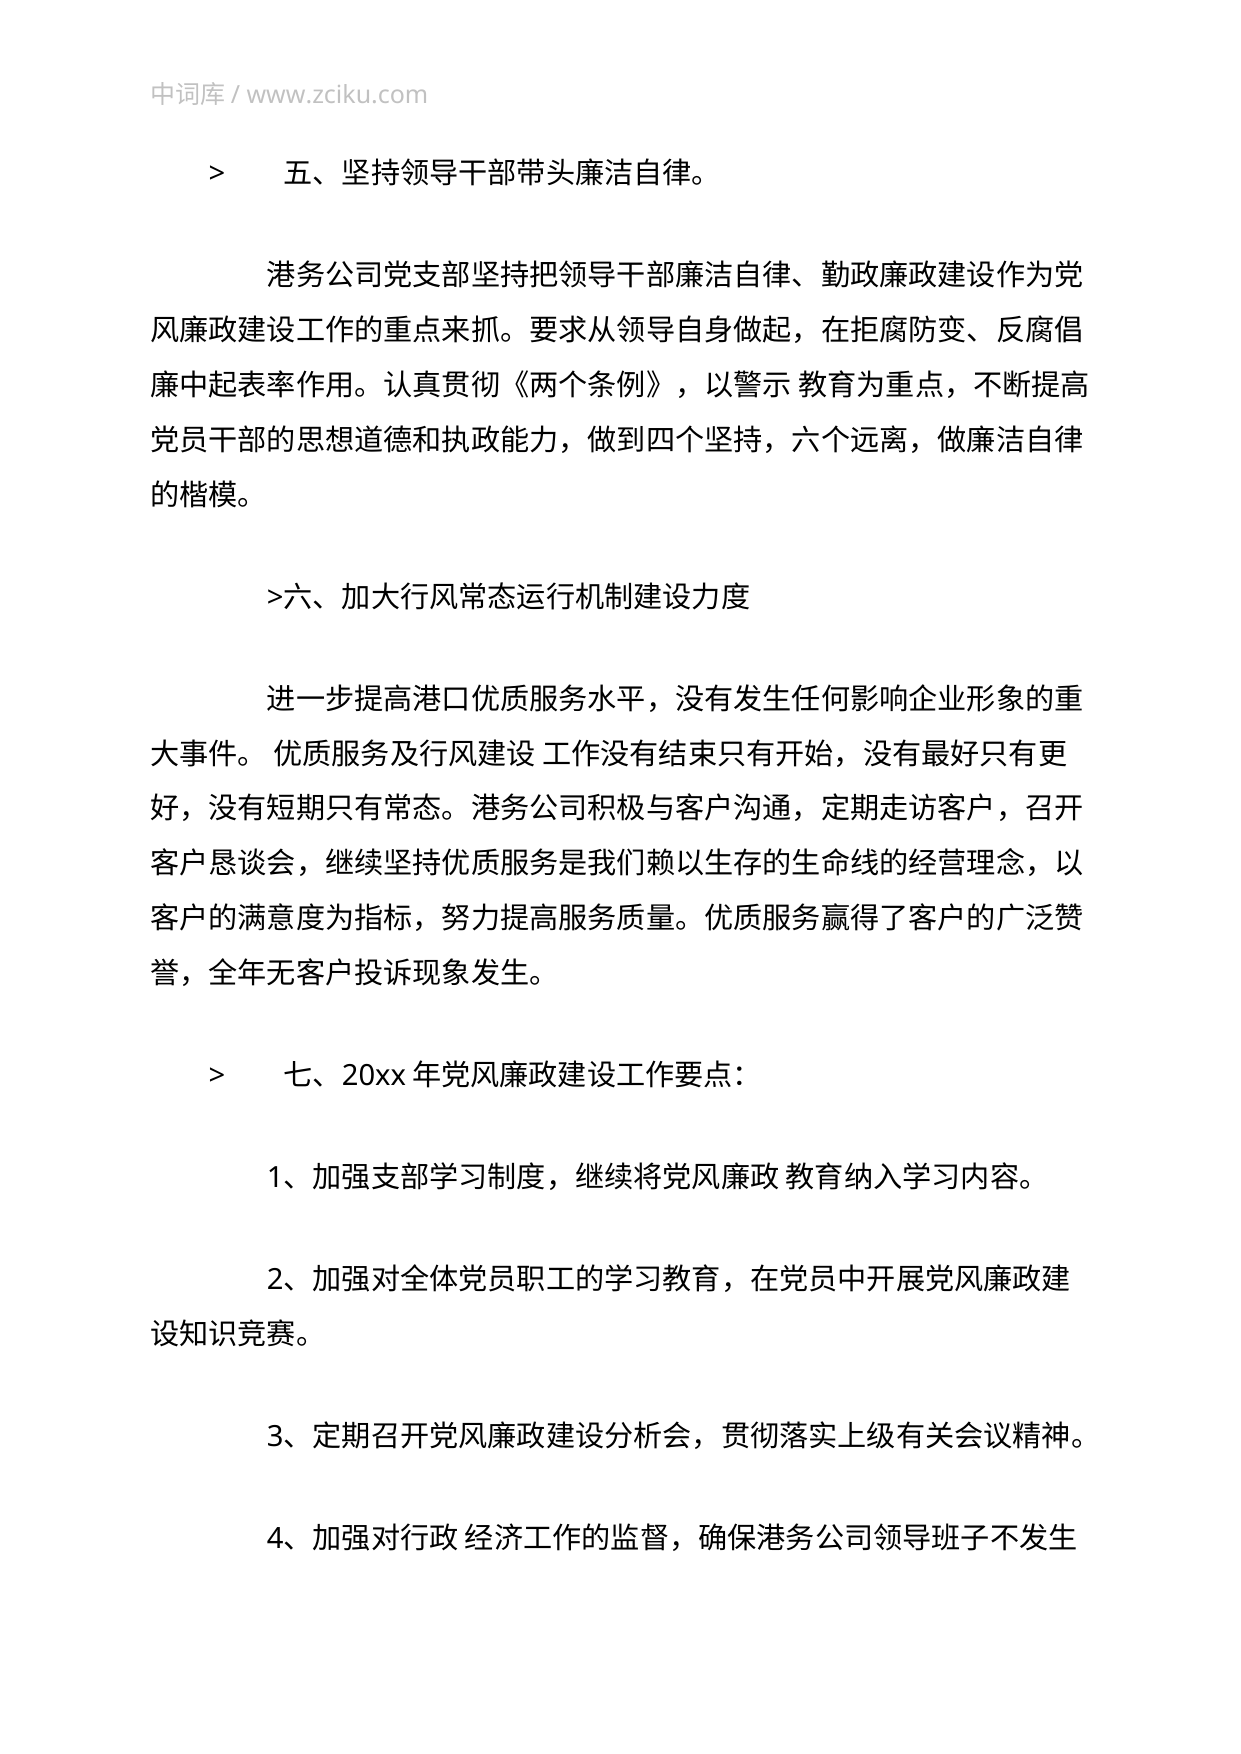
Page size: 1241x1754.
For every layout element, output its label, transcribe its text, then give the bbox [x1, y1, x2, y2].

text 进一步提高港口优质服务水平，没有发生任何影响企业形象的重大事件。 优质服务及行风建设 工作没有结束只有开始，没有最好只有更好，没有短期只有常态。港务公司积极与客户沟通，定期走访客户，召开客户恳谈会，继续坚持优质服务是我们赖以生存的生命线的经营理念，以客户的满意度为指标，努力提高服务质量。优质服务赢得了客户的广泛赞誉，全年无客户投诉现象发生。 [150, 675, 1090, 992]
text 2、加强对全体党员职工的学习教育，在党员中开展党风廉政建设知识竞赛。 [150, 1256, 1090, 1353]
text 港务公司党支部坚持把领导干部廉洁自律、勤政廉政建设作为党风廉政建设工作的重点来抓。要求从领导自身做起，在拒腐防变、反腐倡廉中起表率作用。认真贯彻《两个条例》，以警示 教育为重点，不断提高党员干部的思想道德和执政能力，做到四个坚持，六个远离，做廉洁自律的楷模。 [150, 252, 1090, 514]
text 3、定期召开党风廉政建设分析会，贯彻落实上级有关会议精神。 [150, 1412, 1090, 1455]
text 1、加强支部学习制度，继续将党风廉政 教育纳入学习内容。 [150, 1153, 1090, 1196]
text >六、加大行风常态运行机制建设力度 [150, 573, 1090, 616]
text > 七、20xx年党风廉政建设工作要点： [150, 1052, 1090, 1094]
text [150, 1514, 1090, 1557]
text > 五、坚持领导干部带头廉洁自律。 [150, 150, 1090, 192]
